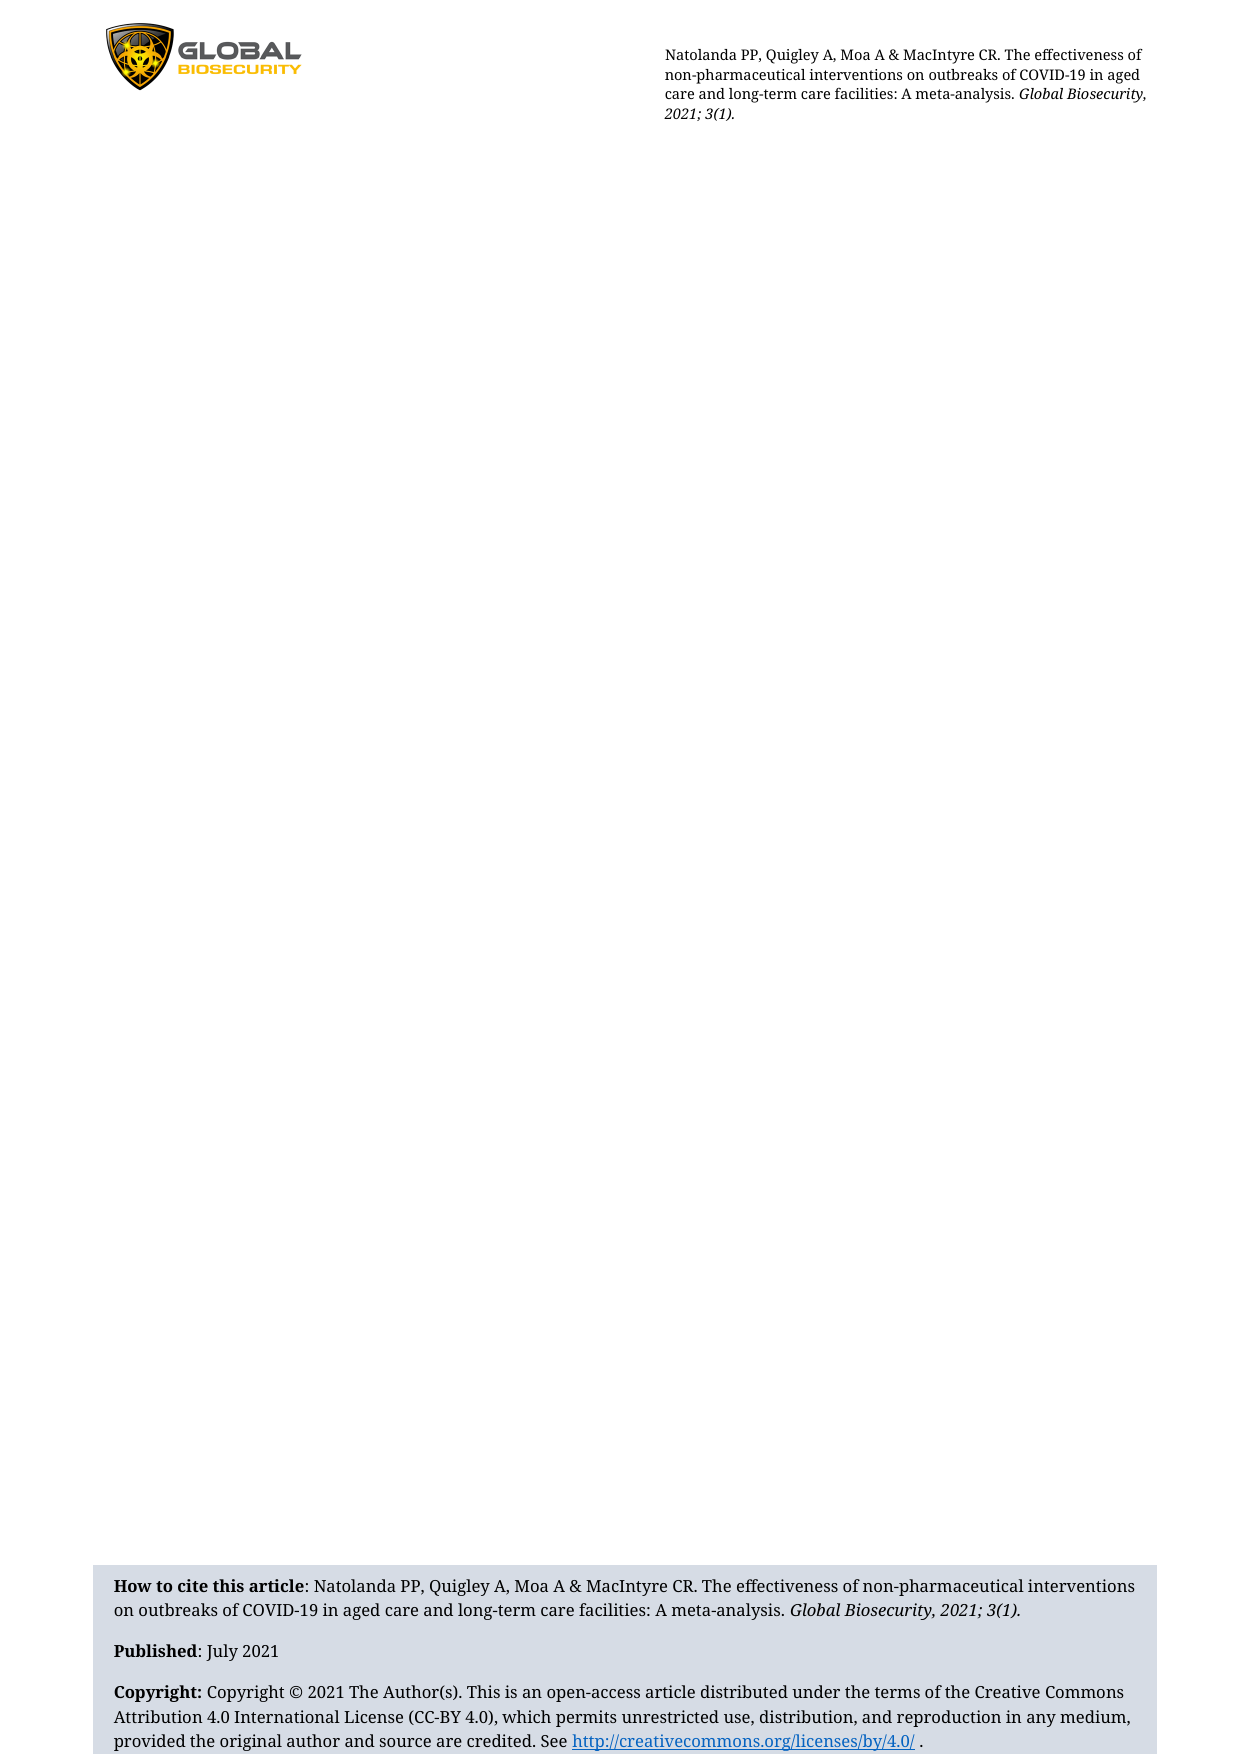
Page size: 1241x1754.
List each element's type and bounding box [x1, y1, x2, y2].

picture [96, 12, 314, 102]
